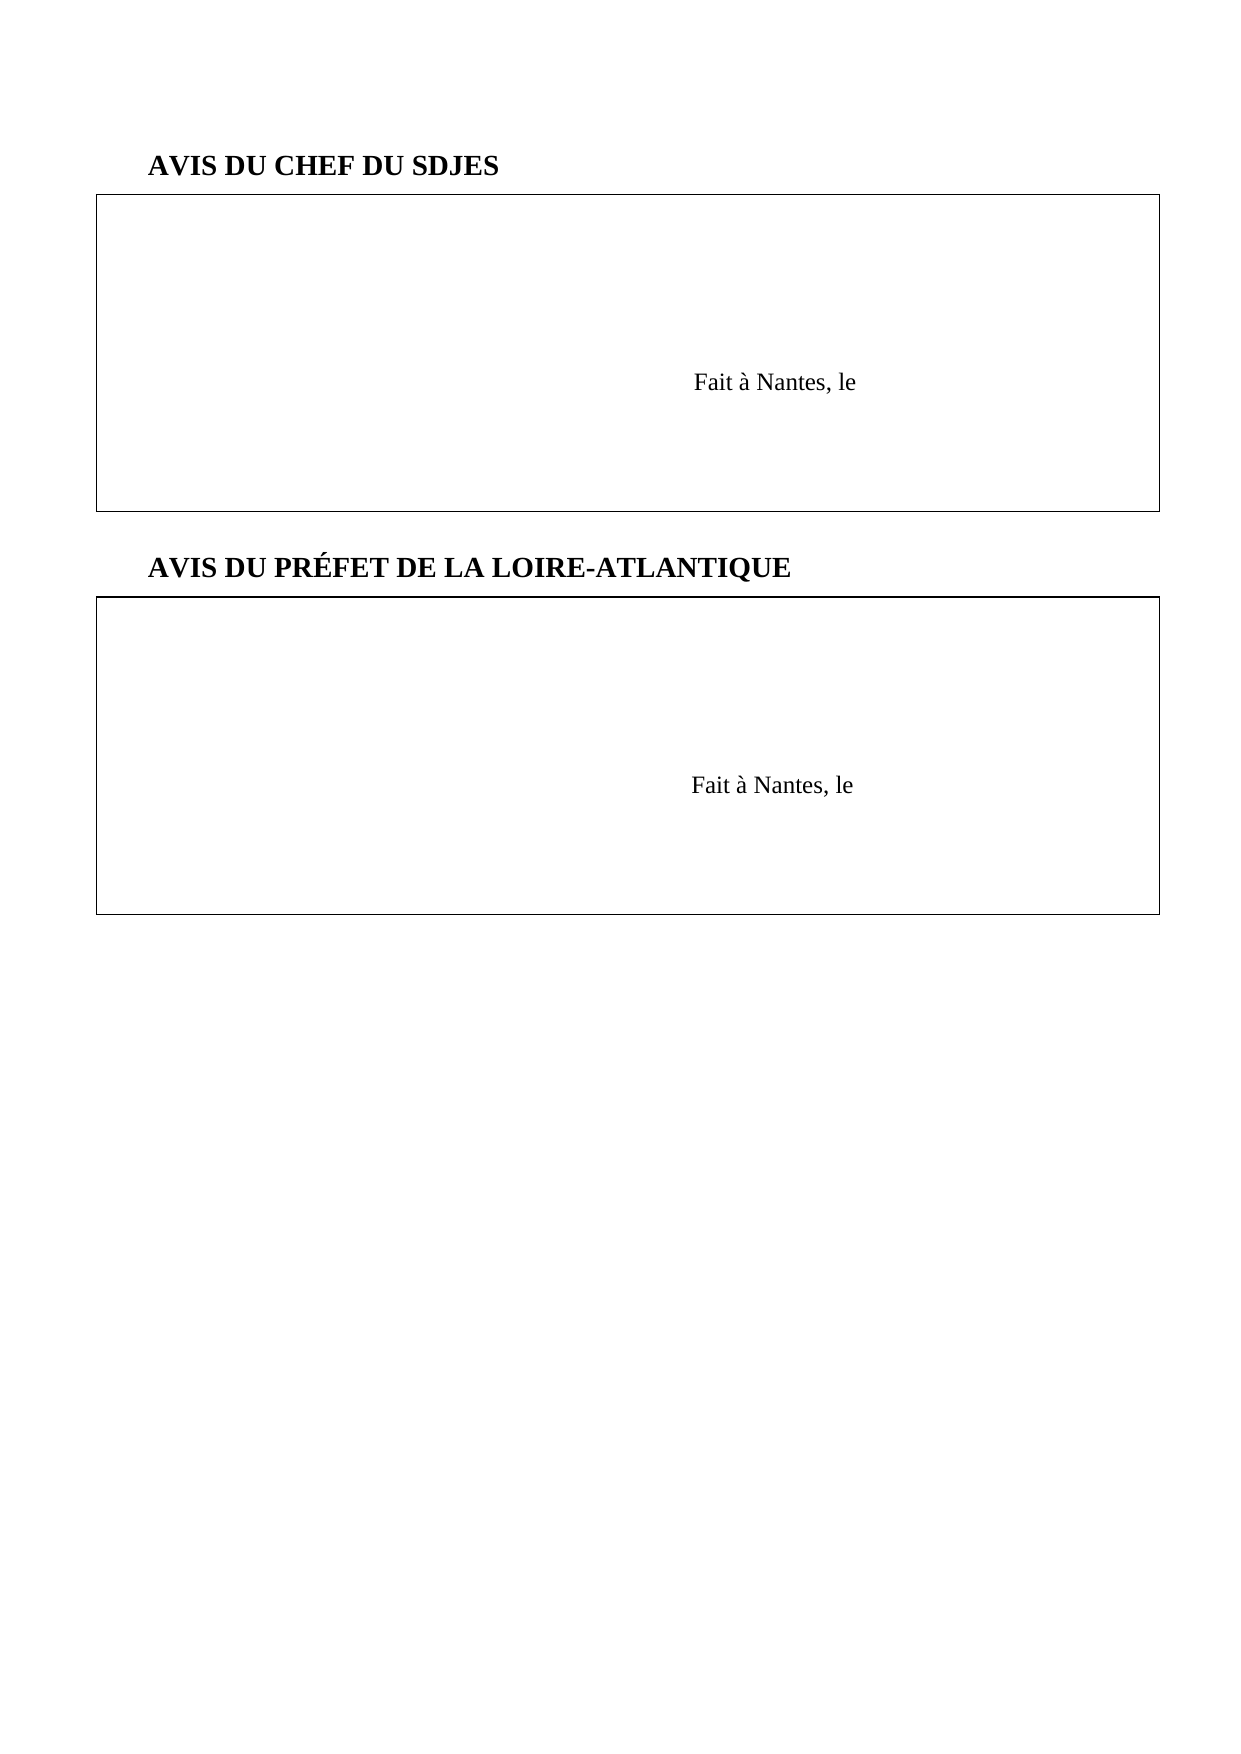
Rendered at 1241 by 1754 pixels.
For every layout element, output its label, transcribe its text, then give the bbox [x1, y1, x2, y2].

text AVIS DU CHEF DU SDJES [148, 148, 1093, 181]
text AVIS DU PRÉFET DE LA LOIRE-ATLANTIQUE [148, 550, 1093, 584]
table_header Fait à Nantes, le [97, 195, 1159, 511]
table_header Fait à Nantes, le [97, 598, 1159, 914]
